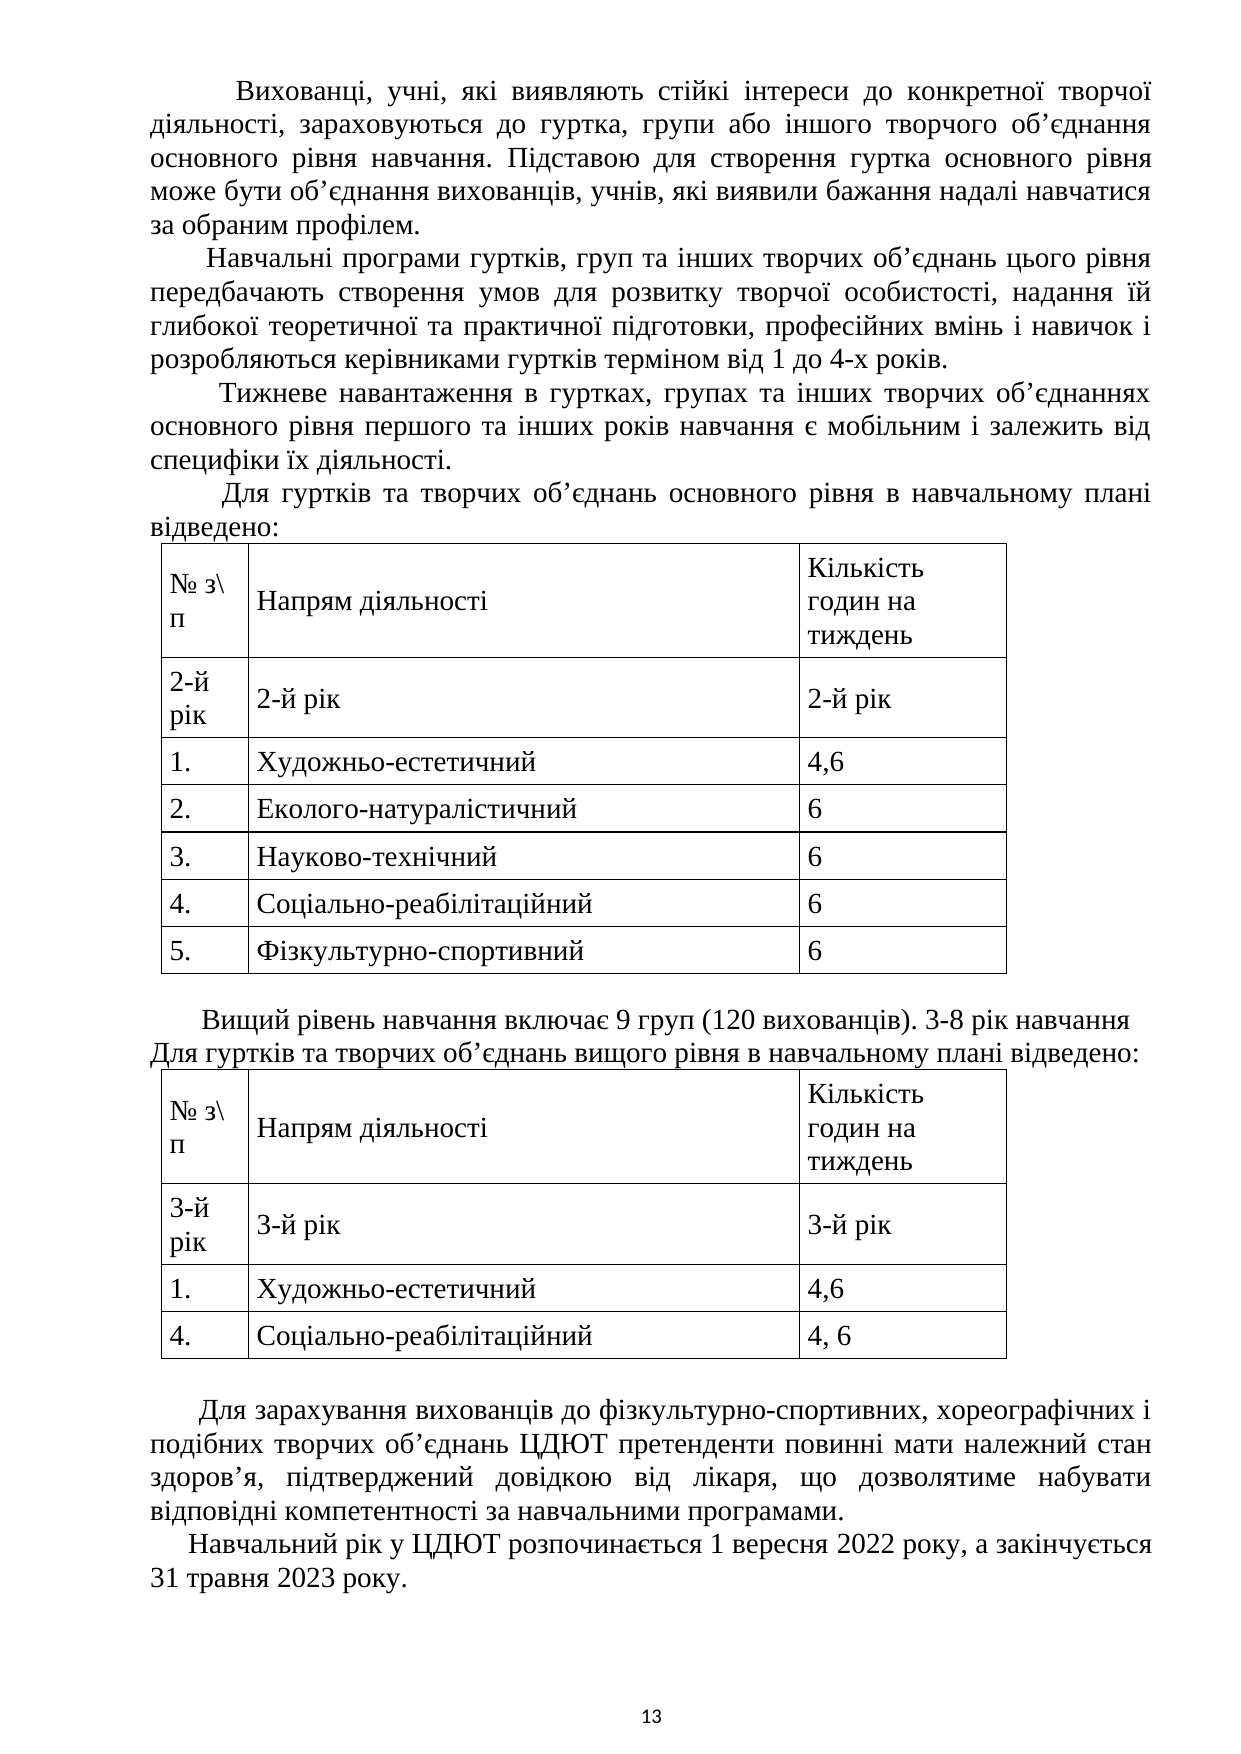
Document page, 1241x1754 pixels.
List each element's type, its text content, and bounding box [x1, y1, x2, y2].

table_cell 4. [162, 880, 248, 926]
table_cell Художньо-естетичний [249, 1265, 799, 1311]
text Для гуртків та творчих об’єднань основного рівня в навчальному плані відведено: [150, 475, 1152, 542]
table_cell Науково-технічний [249, 833, 799, 878]
table_cell 6 [800, 880, 1006, 926]
table_cell 3-й рік [800, 1184, 1006, 1264]
table_cell 4,6 [800, 1265, 1006, 1311]
table_cell 4. [162, 1312, 248, 1358]
table_cell 2-й рік [162, 658, 248, 737]
table_header Кількість годин на тиждень [800, 544, 1006, 657]
table_cell 4,6 [800, 738, 1006, 784]
table_cell 5. [162, 927, 248, 973]
table_cell 4, 6 [800, 1312, 1006, 1358]
table_cell 2. [162, 785, 248, 831]
table_cell 2-й рік [249, 658, 799, 737]
table_header Кількість годин на тиждень [800, 1070, 1006, 1183]
table_cell 6 [800, 833, 1006, 878]
table_cell Фізкультурно-спортивний [249, 927, 799, 973]
table_header № з\п [162, 544, 248, 657]
text Тижневе навантаження в гуртках, групах та інших творчих об’єднаннях основного рівня першого та інших років навчання є мобільним і залежить від специфіки їх діяльності. [150, 375, 1152, 475]
text Для зарахування вихованців до фізкультурно-спортивних, хореографічних і подібних творчих об’єднань ЦДЮТ претенденти повинні мати належний стан здоров’я, підтверджений довідкою від лікаря, що дозволятиме набувати відповідні компетентності за навчальними програмами. [150, 1392, 1152, 1527]
table_cell Художньо-естетичний [249, 738, 799, 784]
table_cell 6 [800, 927, 1006, 973]
table_cell Соціально-реабілітаційний [249, 1312, 799, 1358]
text Вихованці, учні, які виявляють стійкі інтереси до конкретної творчої діяльності, зараховуються до гуртка, групи або іншого творчого об’єднання основного рівня навчання. Підставою для створення гуртка основного рівня може бути об’єднання вихованців, учнів, які виявили бажання надалі навчатися за обраним профілем. [150, 73, 1152, 241]
table_header Напрям діяльності [249, 544, 799, 657]
text Навчальні програми гуртків, груп та інших творчих об’єднань цього рівня передбачають створення умов для розвитку творчої особистості, надання їй глибокої теоретичної та практичної підготовки, професійних вмінь і навичок і розробляються керівниками гуртків терміном від 1 до 4-х років. [150, 241, 1152, 375]
table_cell Еколого-натуралістичний [249, 785, 799, 831]
text Для гуртків та творчих об’єднань вищого рівня в навчальному плані відведено: [150, 1035, 1152, 1069]
table_cell 3-й рік [162, 1184, 248, 1264]
table_cell 1. [162, 1265, 248, 1311]
table_cell 2-й рік [800, 658, 1006, 737]
text Навчальний рік у ЦДЮТ розпочинається 1 вересня 2022 року, а закінчується 31 травня 2023 року. [150, 1527, 1152, 1594]
table_header Напрям діяльності [249, 1070, 799, 1183]
table_header № з\п [162, 1070, 248, 1183]
table_cell 3. [162, 833, 248, 878]
table_cell 3-й рік [249, 1184, 799, 1264]
table_cell 1. [162, 738, 248, 784]
table_cell Соціально-реабілітаційний [249, 880, 799, 926]
text Вищий рівень навчання включає 9 груп (120 вихованців). 3-8 рік навчання [150, 1002, 1152, 1035]
table_cell 6 [800, 785, 1006, 831]
